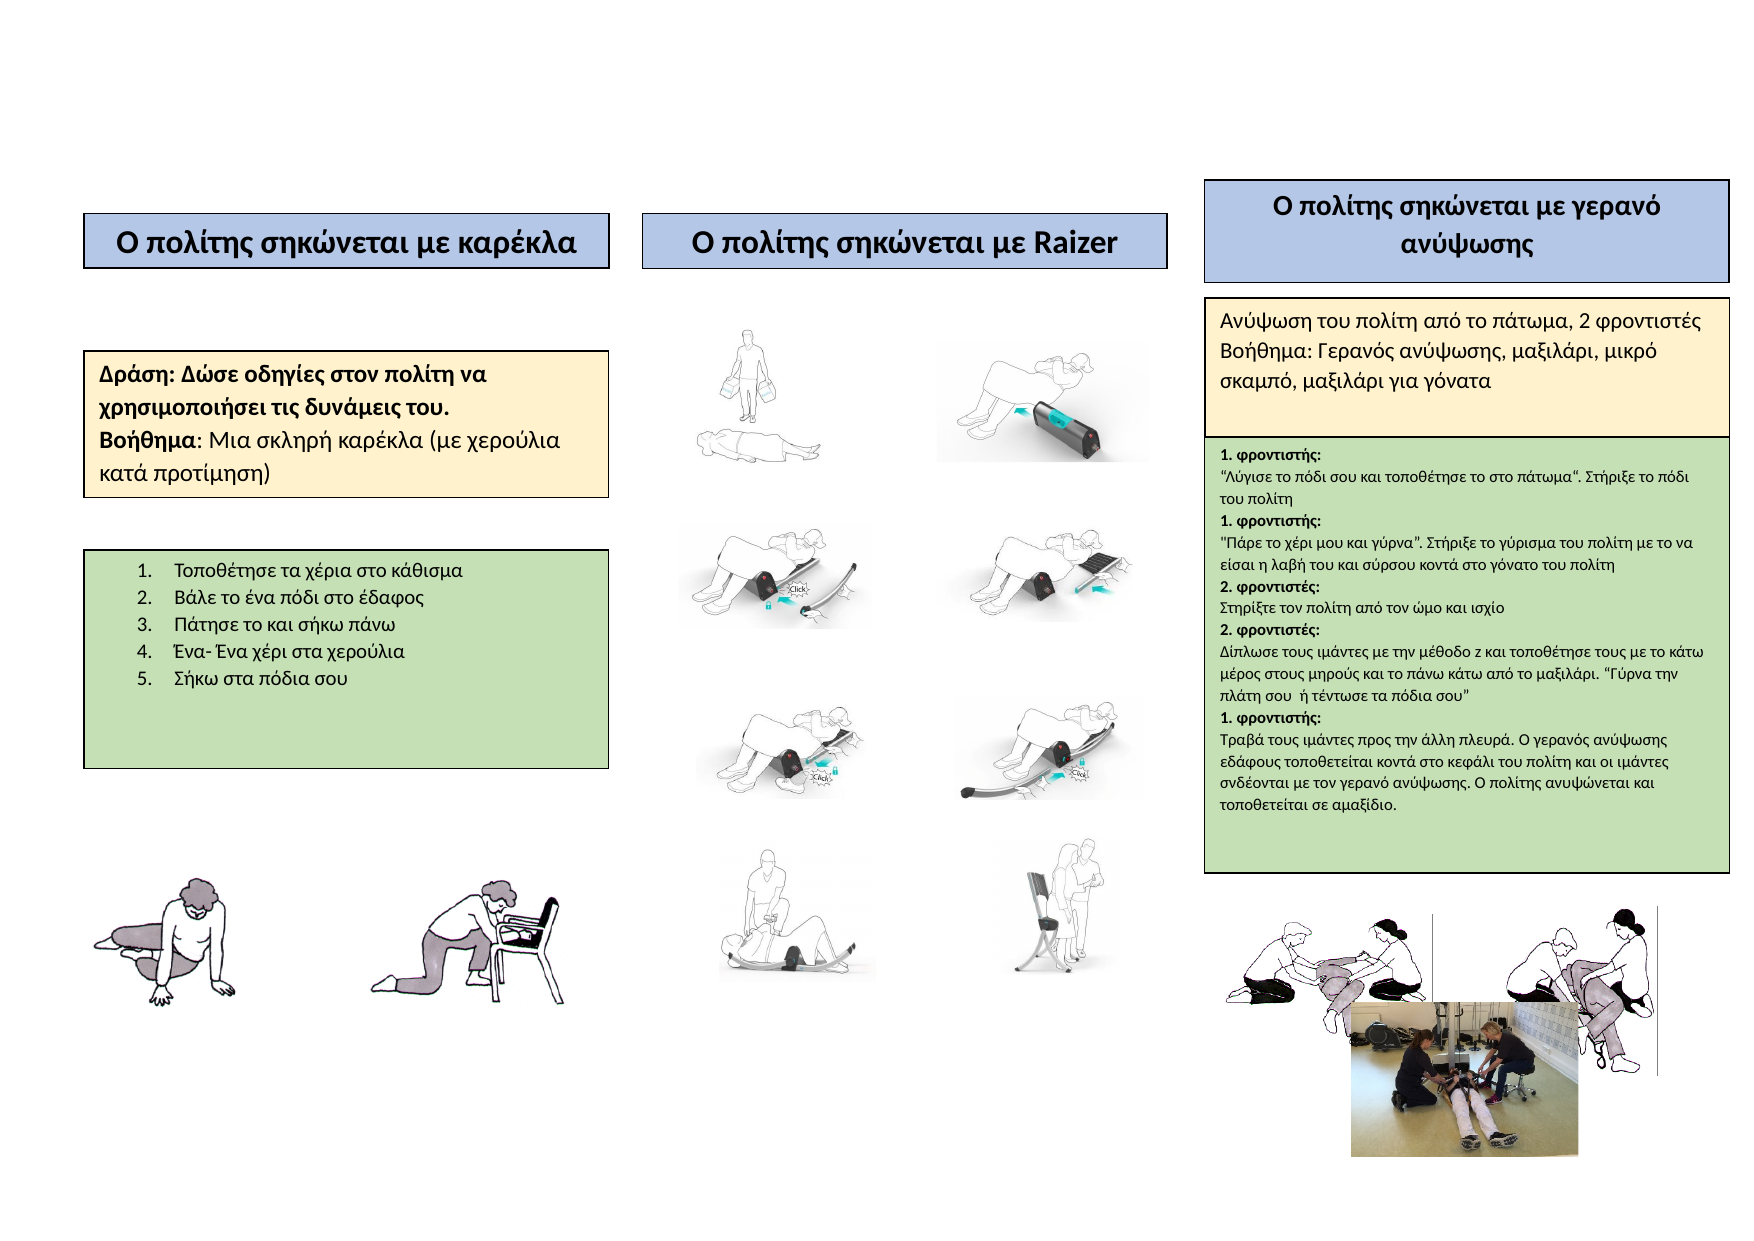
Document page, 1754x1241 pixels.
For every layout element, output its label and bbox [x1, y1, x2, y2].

picture [695, 705, 870, 799]
picture [935, 521, 1133, 622]
picture [1221, 906, 1658, 1157]
